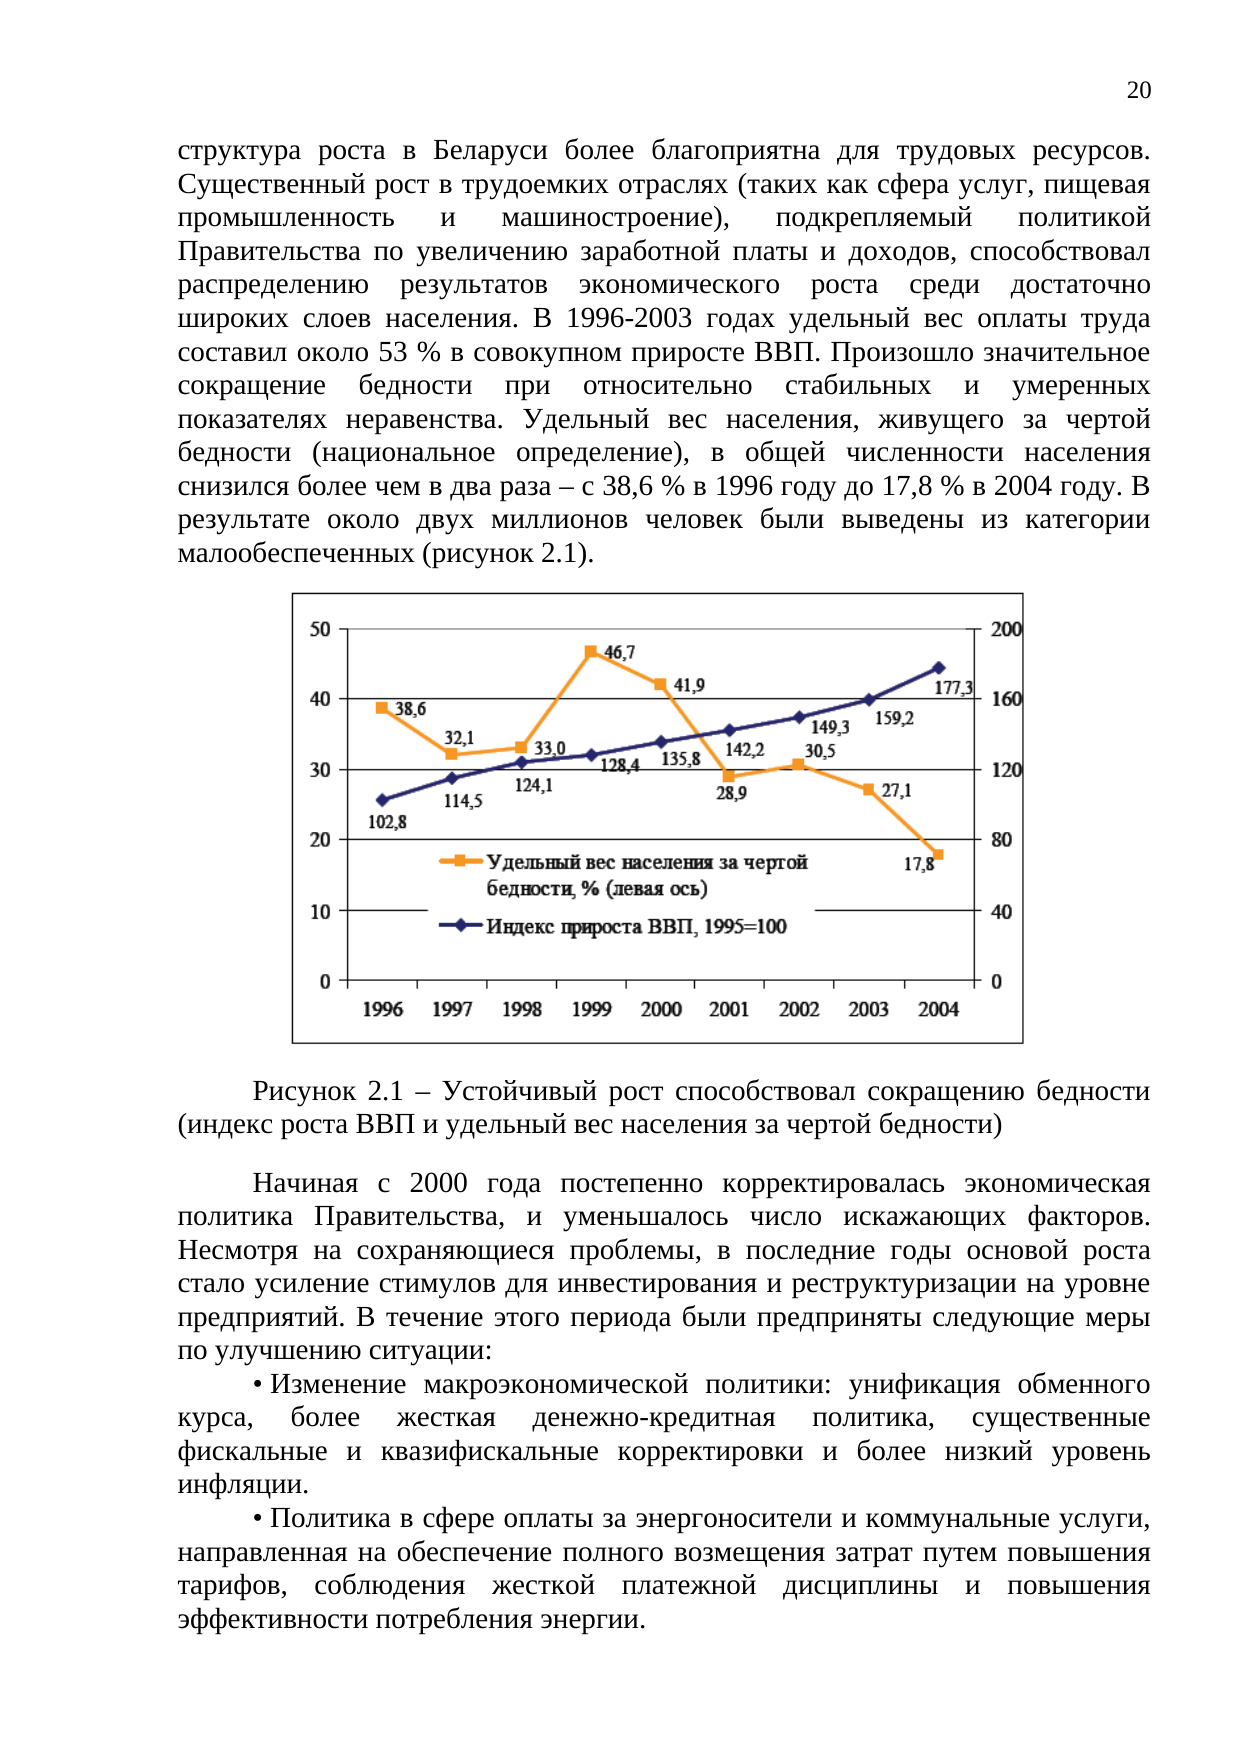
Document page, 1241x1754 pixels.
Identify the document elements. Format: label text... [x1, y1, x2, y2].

text • Политика в сфере оплаты за энергоносители и коммунальные услуги, направленная на обеспечение полного возмещения затрат путем повышения тарифов, соблюдения жесткой платежной дисциплины и повышения эффективности потребления энергии. [177, 1500, 1152, 1634]
text • Изменение макроэкономической политики: унификация обменного курса, более жесткая денежно-кредитная политика, существенные фискальные и квазифискальные корректировки и более низкий уровень инфляции. [177, 1366, 1152, 1500]
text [177, 132, 1152, 568]
text Начиная с 2000 года постепенно корректировалась экономическая политика Правительства, и уменьшалось число искажающих факторов. Несмотря на сохраняющиеся проблемы, в последние годы основой роста стало усиление стимулов для инвестирования и реструктуризации на уровне предприятий. В течение этого периода были предприняты следующие меры по улучшению ситуации: [177, 1165, 1152, 1366]
picture [288, 589, 1029, 1048]
